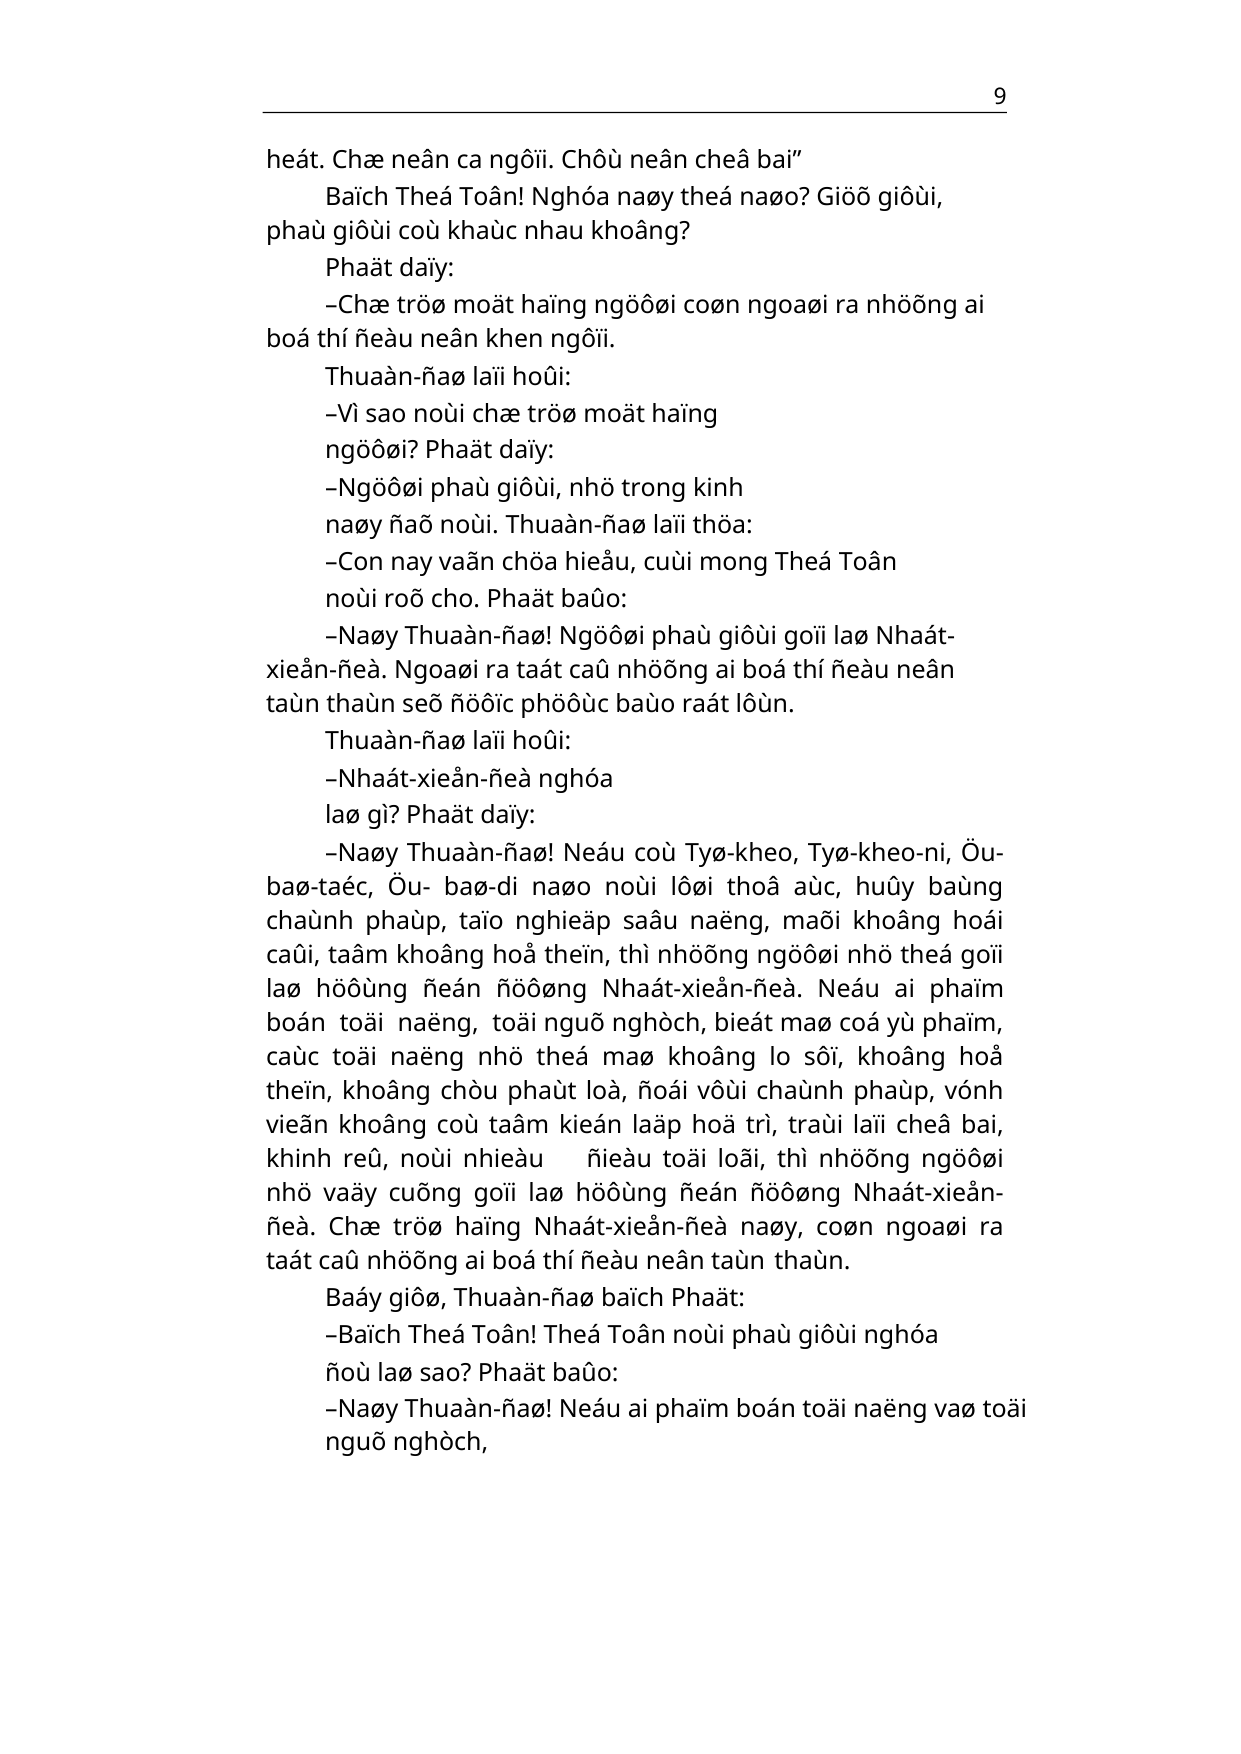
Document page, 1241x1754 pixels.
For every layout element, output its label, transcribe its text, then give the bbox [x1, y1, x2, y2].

text –Naøy Thuaàn-ñaø! Ngöôøi phaù giôùi goïi laø Nhaát-xieån-ñeà. Ngoaøi ra taát caû nhöõng ai boá thí ñeàu neân taùn thaùn seõ ñöôïc phöôùc baùo raát lôùn. [266, 618, 1005, 720]
text –Chæ tröø moät haïng ngöôøi coøn ngoaøi ra nhöõng ai boá thí ñeàu neân khen ngôïi. [266, 287, 1005, 355]
text –Nhaát-xieån-ñeà nghóa laø gì? Phaät daïy: [325, 760, 652, 831]
text –Ngöôøi phaù giôùi, nhö trong kinh naøy ñaõ noùi. Thuaàn-ñaø laïi thöa: [325, 469, 792, 541]
text Baáy giôø, Thuaàn-ñaø baïch Phaät: [325, 1280, 1065, 1314]
text heát. Chæ neân ca ngôïi. Chôù neân cheâ bai” [266, 141, 1065, 175]
text Baïch Theá Toân! Nghóa naøy theá naøo? Giöõ giôùi, phaù giôùi coù khaùc nhau khoâng? [266, 179, 1005, 247]
text –Naøy Thuaàn-ñaø! Neáu ai phaïm boán toäi naëng vaø toäi nguõ nghòch, [325, 1392, 1065, 1457]
text –Con nay vaãn chöa hieåu, cuùi mong Theá Toân noùi roõ cho. Phaät baûo: [325, 544, 946, 615]
text –Naøy Thuaàn-ñaø! Neáu coù Tyø-kheo, Tyø-kheo-ni, Öu-baø-taéc, Öu- baø-di naøo noùi lôøi thoâ aùc, huûy baùng chaùnh phaùp, taïo nghieäp saâu naëng, maõi khoâng hoái caûi, taâm khoâng hoå theïn, thì nhöõng ngöôøi nhö theá goïi laø höôùng ñeán ñöôøng Nhaát-xieån-ñeà. Neáu ai phaïm boán toäi naëng, toäi nguõ nghòch, bieát maø coá yù phaïm, caùc toäi naëng nhö theá maø khoâng lo sôï, khoâng hoå theïn, khoâng chòu phaùt loà, ñoái vôùi chaùnh phaùp, vónh vieãn khoâng coù taâm kieán laäp hoä trì, traùi laïi cheâ bai, khinh reû, noùi nhieàu ñieàu toäi loãi, thì nhöõng ngöôøi nhö vaäy cuõng goïi laø höôùng ñeán ñöôøng Nhaát-xieån-ñeà. Chæ tröø haïng Nhaát-xieån-ñeà naøy, coøn ngoaøi ra taát caû nhöõng ai boá thí ñeàu neân taùn thaùn. [266, 834, 1004, 1277]
text Thuaàn-ñaø laïi hoûi: [325, 723, 1065, 757]
text –Vì sao noùi chæ tröø moät haïng ngöôøi? Phaät daïy: [325, 395, 721, 466]
text –Baïch Theá Toân! Theá Toân noùi phaù giôùi nghóa ñoù laø sao? Phaät baûo: [325, 1317, 946, 1389]
text Phaät daïy: [325, 250, 1065, 284]
text Thuaàn-ñaø laïi hoûi: [325, 358, 1065, 392]
